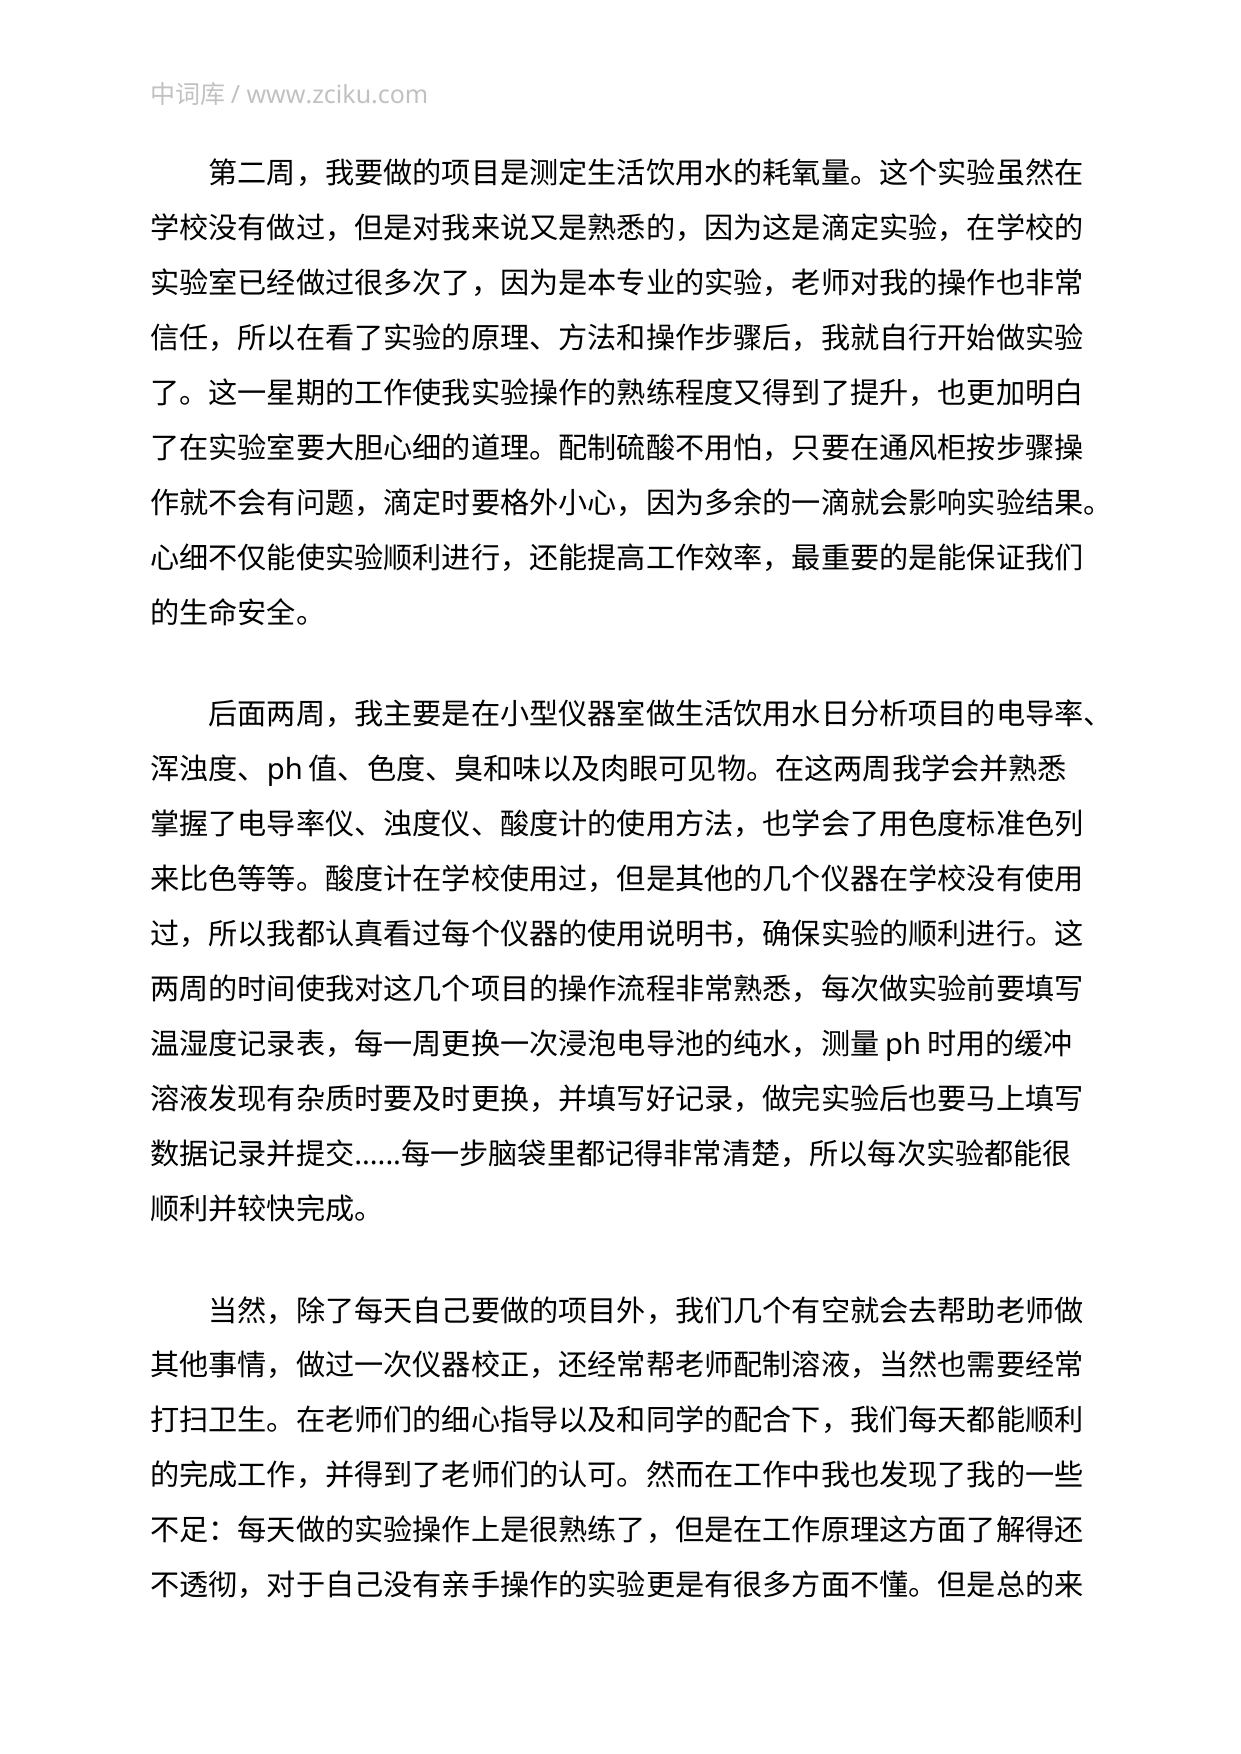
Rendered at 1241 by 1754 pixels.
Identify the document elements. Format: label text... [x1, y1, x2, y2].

text 第二周，我要做的项目是测定生活饮用水的耗氧量。这个实验虽然在学校没有做过，但是对我来说又是熟悉的，因为这是滴定实验，在学校的实验室已经做过很多次了，因为是本专业的实验，老师对我的操作也非常信任，所以在看了实验的原理、方法和操作步骤后，我就自行开始做实验了。这一星期的工作使我实验操作的熟练程度又得到了提升，也更加明白了在实验室要大胆心细的道理。配制硫酸不用怕，只要在通风柜按步骤操作就不会有问题，滴定时要格外小心，因为多余的一滴就会影响实验结果。心细不仅能使实验顺利进行，还能提高工作效率，最重要的是能保证我们的生命安全。 [150, 150, 1090, 631]
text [150, 1287, 1090, 1604]
text 后面两周，我主要是在小型仪器室做生活饮用水日分析项目的电导率、浑浊度、ph值、色度、臭和味以及肉眼可见物。在这两周我学会并熟悉掌握了电导率仪、浊度仪、酸度计的使用方法，也学会了用色度标准色列来比色等等。酸度计在学校使用过，但是其他的几个仪器在学校没有使用过，所以我都认真看过每个仪器的使用说明书，确保实验的顺利进行。这两周的时间使我对这几个项目的操作流程非常熟悉，每次做实验前要填写温湿度记录表，每一周更换一次浸泡电导池的纯水，测量ph时用的缓冲溶液发现有杂质时要及时更换，并填写好记录，做完实验后也要马上填写数据记录并提交......每一步脑袋里都记得非常清楚，所以每次实验都能很顺利并较快完成。 [150, 691, 1090, 1228]
